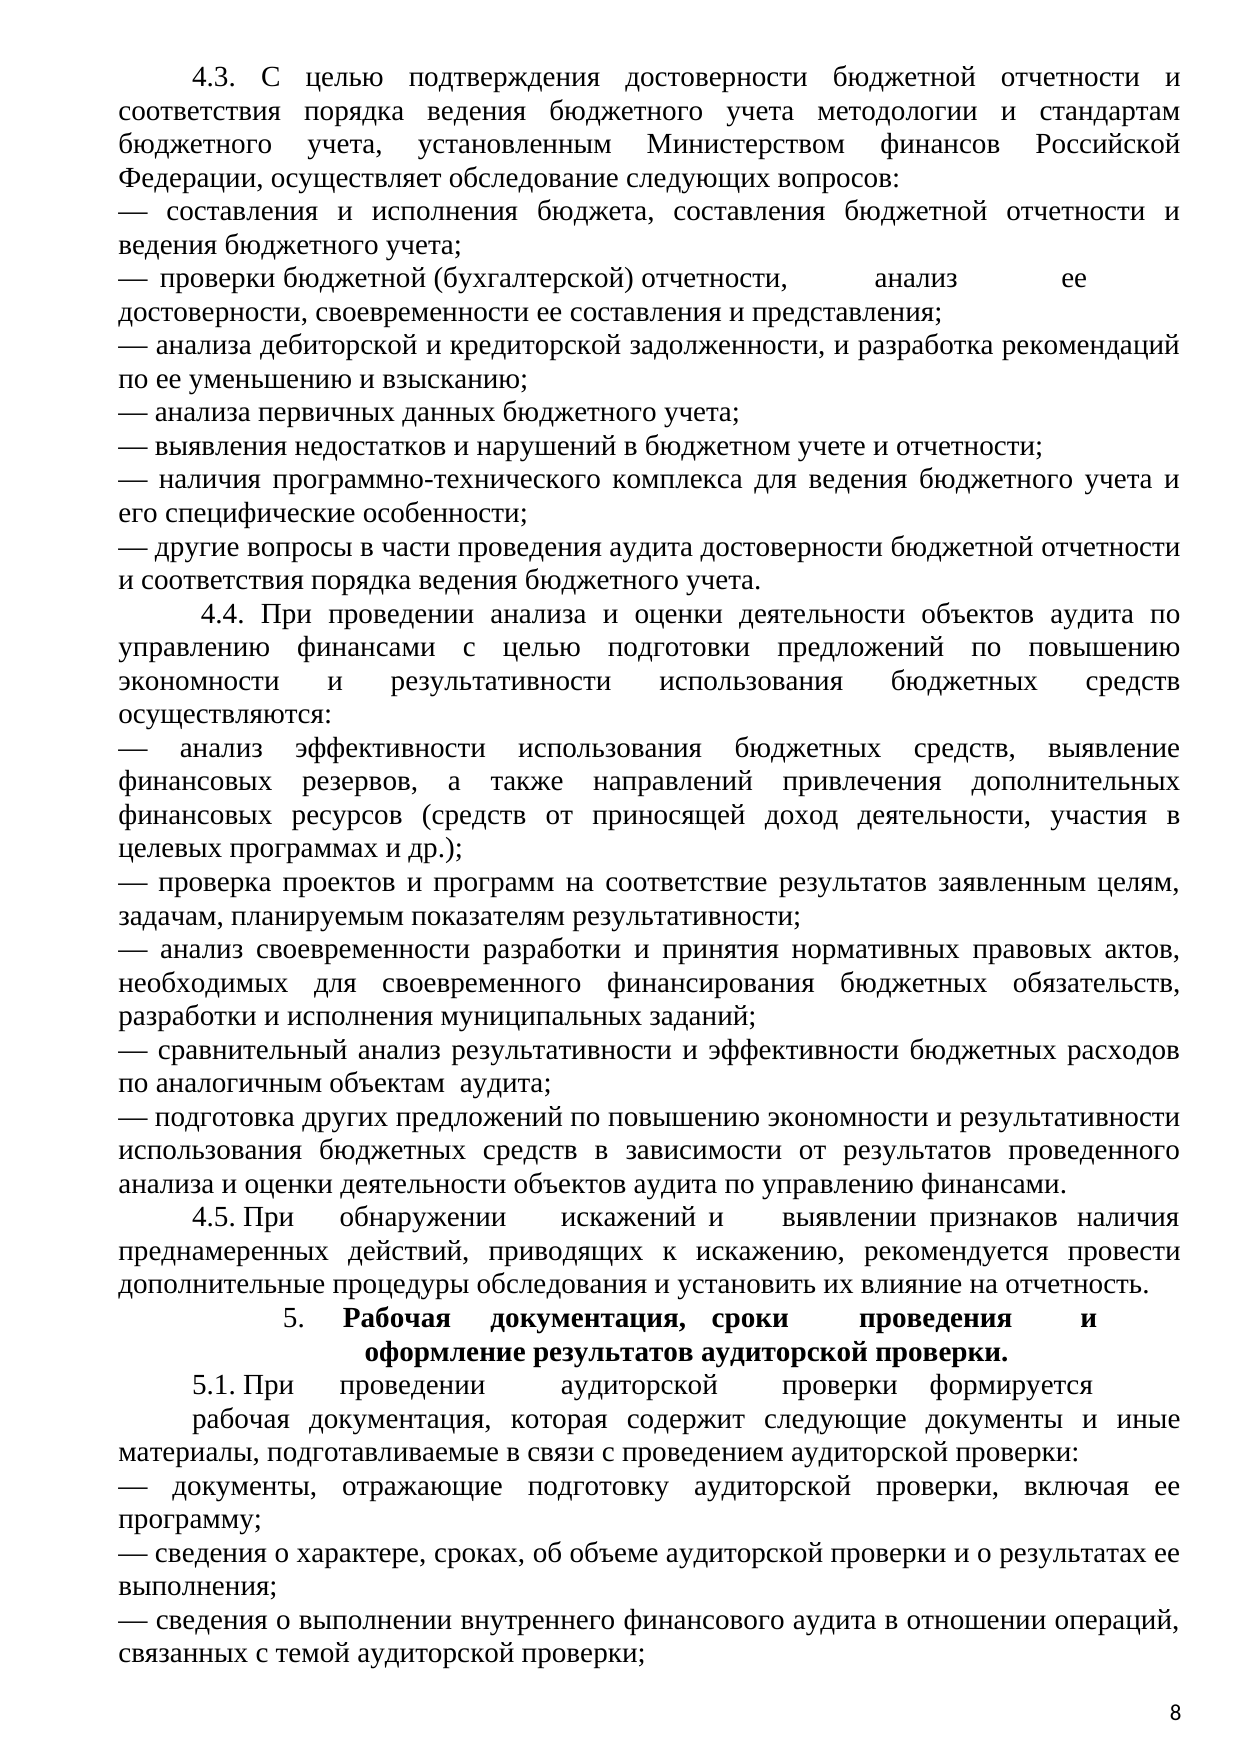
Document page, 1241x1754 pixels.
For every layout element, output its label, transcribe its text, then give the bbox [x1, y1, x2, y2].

text — наличия программно-технического комплекса для ведения бюджетного учета и его специфические особенности; [118, 462, 1181, 529]
text 4.3. С целью подтверждения достоверности бюджетной отчетности и соответствия порядка ведения бюджетного учета методологии и стандартам бюджетного учета, установленным Министерством финансов Российской Федерации, осуществляет обследование следующих вопросов: [118, 59, 1181, 193]
text — проверка проектов и программ на соответствие результатов заявленным целям, задачам, планируемым показателям результативности; [118, 864, 1181, 931]
text — выявления недостатков и нарушений в бюджетном учете и отчетности; [118, 428, 1181, 462]
text 4.4. При проведении анализа и оценки деятельности объектов аудита по управлению финансами с целью подготовки предложений по повышению экономности и результативности использования бюджетных средств осуществляются: [118, 596, 1181, 730]
text 4.5. При обнаружении искажений и выявлении признаков наличия преднамеренных действий, приводящих к искажению, рекомендуется провести дополнительные процедуры обследования и установить их влияние на отчетность. [118, 1199, 1181, 1300]
list Рабочая документация, сроки проведения и оформление результатов аудиторской проверки. [118, 1300, 1181, 1367]
text — сравнительный анализ результативности и эффективности бюджетных расходов по аналогичным объектам аудита; [118, 1032, 1181, 1099]
text — другие вопросы в части проведения аудита достоверности бюджетной отчетности и соответствия порядка ведения бюджетного учета. [118, 529, 1181, 596]
text — проверки бюджетной (бухгалтерской) отчетности, анализ ее достоверности, своевременности ее составления и представления; [118, 260, 1181, 327]
text — документы, отражающие подготовку аудиторской проверки, включая ее программу; [118, 1468, 1181, 1535]
text — сведения о выполнении внутреннего финансового аудита в отношении операций, связанных с темой аудиторской проверки; [118, 1602, 1181, 1669]
text — анализа первичных данных бюджетного учета; [118, 394, 1181, 428]
text — подготовка других предложений по повышению экономности и результативности использования бюджетных средств в зависимости от результатов проведенного анализа и оценки деятельности объектов аудита по управлению финансами. [118, 1099, 1181, 1199]
text — составления и исполнения бюджета, составления бюджетной отчетности и ведения бюджетного учета; [118, 193, 1181, 260]
text 5.1. При проведении аудиторской проверки формируется рабочая документация, которая содержит следующие документы и иные материалы, подготавливаемые в связи с проведением аудиторской проверки: [118, 1367, 1181, 1468]
text — анализ эффективности использования бюджетных средств, выявление финансовых резервов, а также направлений привлечения дополнительных финансовых ресурсов (средств от приносящей доход деятельности, участия в целевых программах и др.); [118, 730, 1181, 864]
text — анализа дебиторской и кредиторской задолженности, и разработка рекомендаций по ее уменьшению и взысканию; [118, 327, 1181, 394]
text — анализ своевременности разработки и принятия нормативных правовых актов, необходимых для своевременного финансирования бюджетных обязательств, разработки и исполнения муниципальных заданий; [118, 931, 1181, 1032]
text — сведения о характере, сроках, об объеме аудиторской проверки и о результатах ее выполнения; [118, 1535, 1181, 1602]
